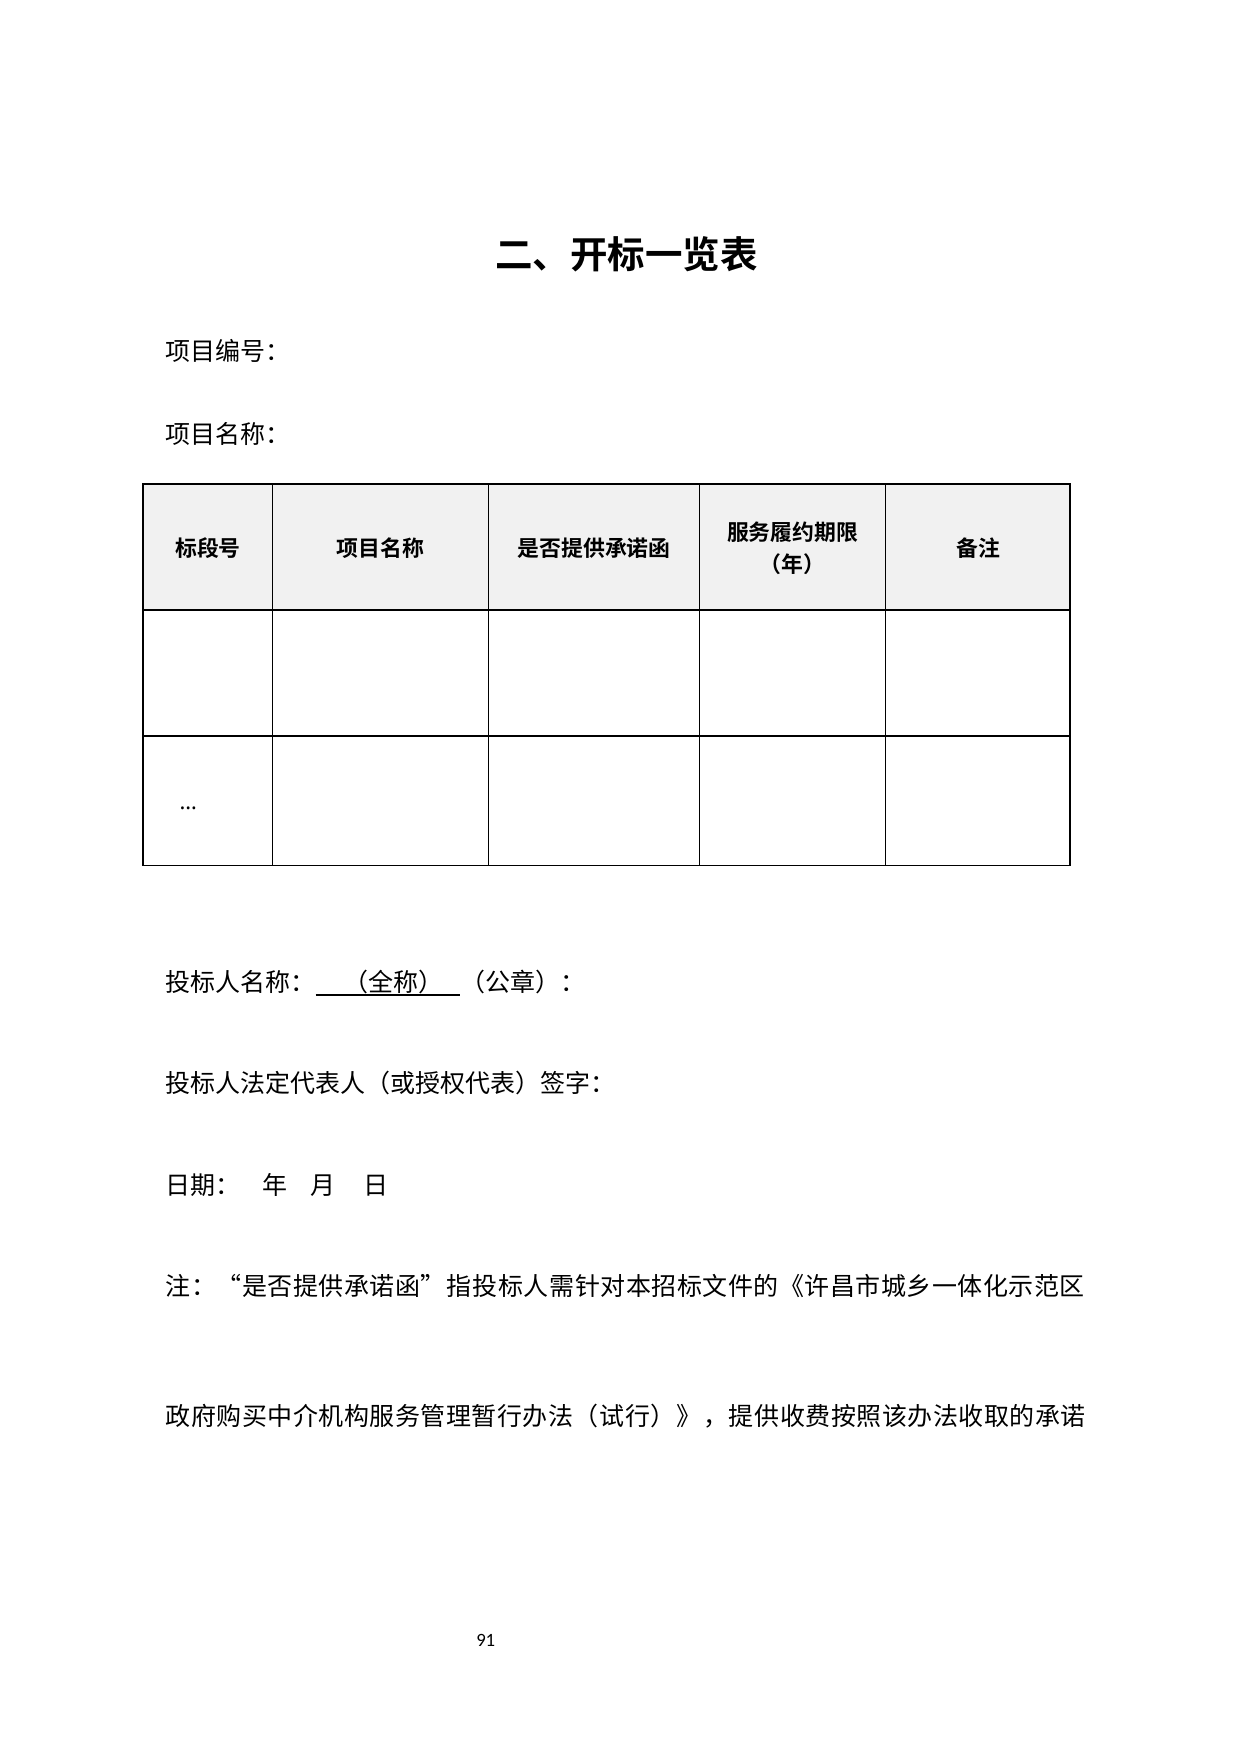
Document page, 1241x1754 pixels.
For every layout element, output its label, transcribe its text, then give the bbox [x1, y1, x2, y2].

text 投标人名称： （全称） （公章）： [165, 948, 1087, 1013]
table_cell … [144, 737, 272, 865]
text 项目名称： [165, 400, 1087, 465]
table_cell [886, 737, 1069, 865]
table_cell [489, 611, 699, 735]
table_cell [700, 737, 885, 865]
text 项目编号： [165, 317, 1087, 382]
table_header 是否提供承诺函 [489, 485, 699, 609]
text 投标人法定代表人（或授权代表）签字： [165, 1049, 1087, 1114]
table_cell [700, 611, 885, 735]
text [165, 1252, 1087, 1447]
table_header 标段号 [144, 485, 272, 609]
table_cell [489, 737, 699, 865]
table_header 备注 [886, 485, 1069, 609]
table_cell [273, 737, 488, 865]
table_header 服务履约期限 （年） [700, 485, 885, 609]
table_cell [886, 611, 1069, 735]
text 二、开标一览表 [165, 219, 1087, 284]
table_cell [273, 611, 488, 735]
table_header 项目名称 [273, 485, 488, 609]
table_cell [144, 611, 272, 735]
text 日期： 年 月 日 [165, 1151, 1087, 1216]
